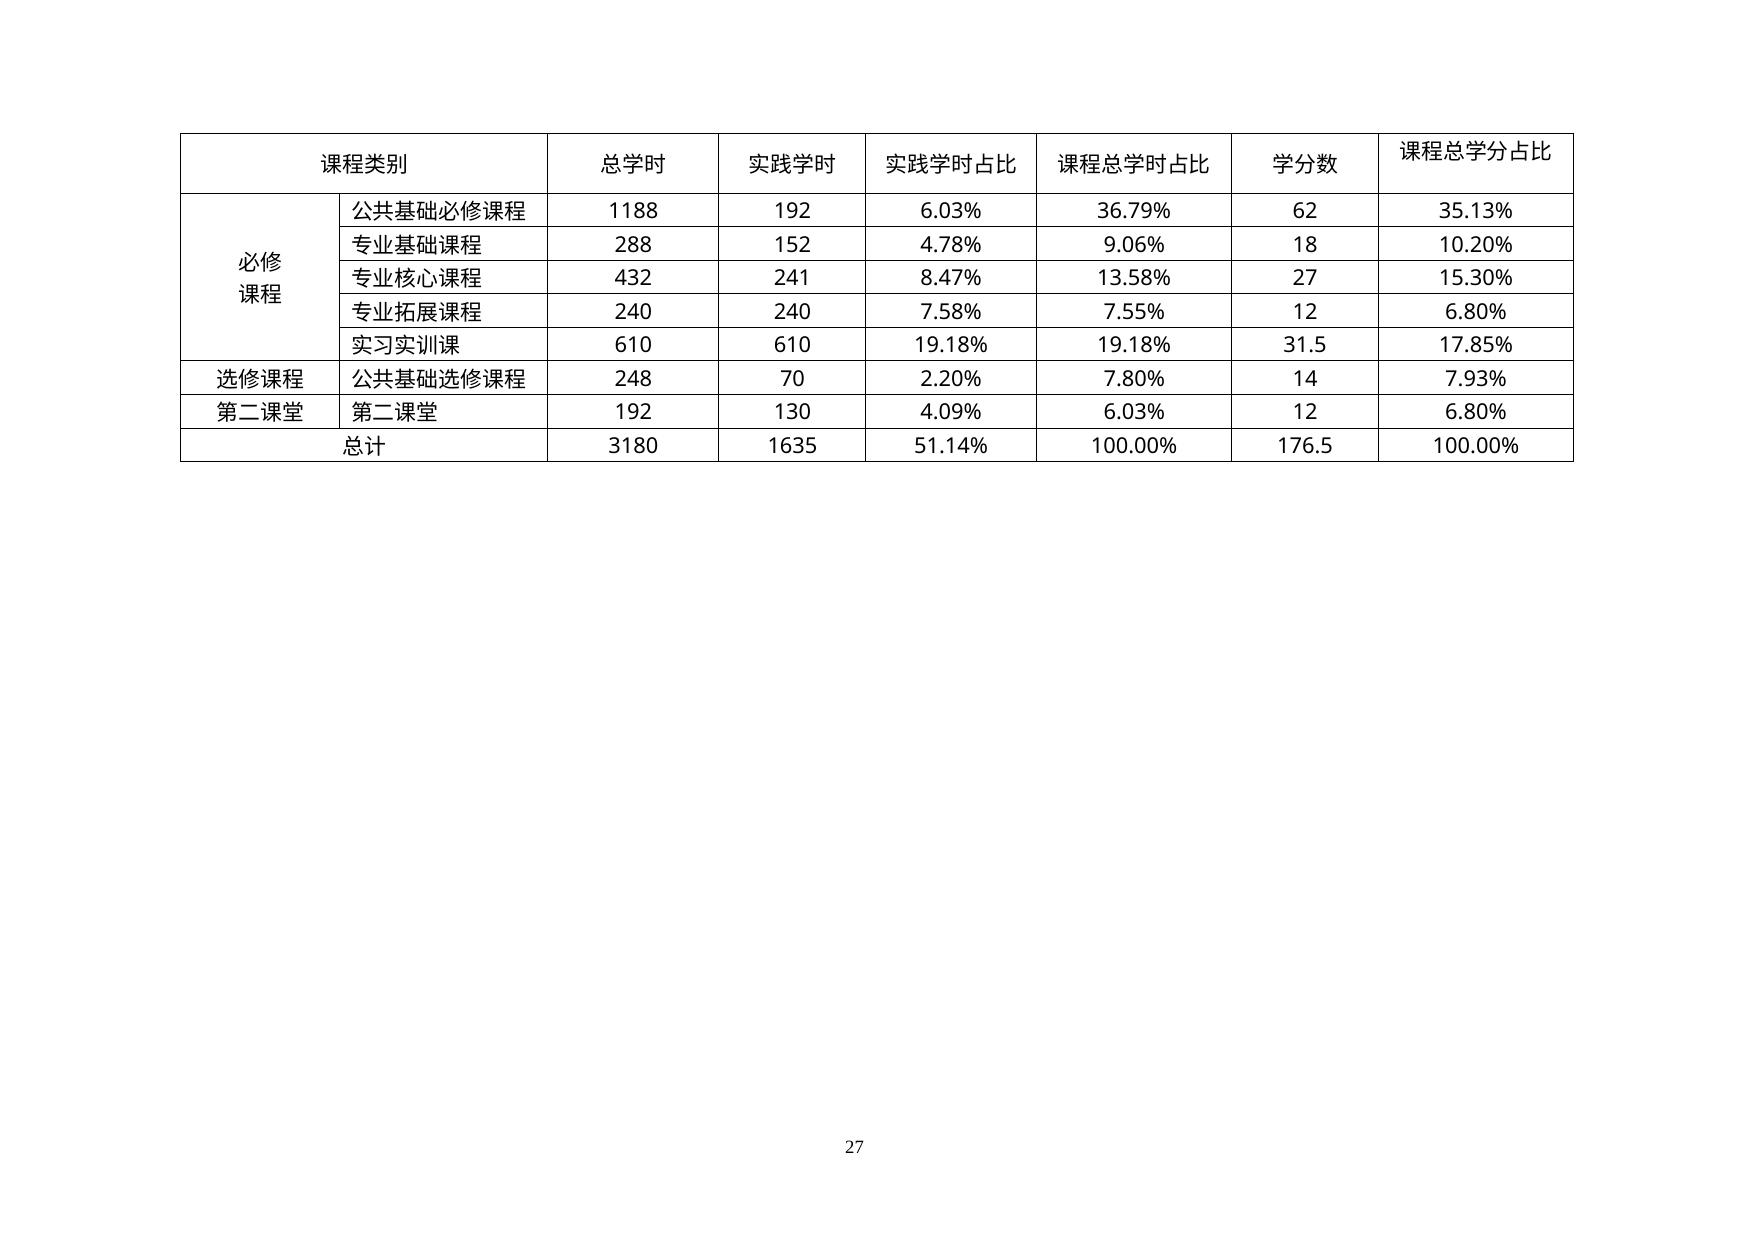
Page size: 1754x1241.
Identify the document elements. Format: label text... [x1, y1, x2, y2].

table_cell 241 [719, 261, 865, 293]
table_cell 2.20% [866, 361, 1036, 394]
table_cell 9.06% [1037, 227, 1231, 260]
table_cell 240 [719, 294, 865, 327]
table_cell 7.80% [1037, 361, 1231, 394]
table_cell 专业基础课程 [340, 227, 547, 260]
table_cell 31.5 [1232, 328, 1378, 360]
table_cell 192 [548, 395, 718, 427]
table_cell 公共基础必修课程 [340, 194, 547, 226]
table_cell 6.80% [1379, 294, 1573, 327]
table_cell 152 [719, 227, 865, 260]
table_cell 选修课程 [181, 361, 339, 394]
table_cell 7.93% [1379, 361, 1573, 394]
table_cell 610 [548, 328, 718, 360]
table_cell 35.13% [1379, 194, 1573, 226]
table_cell 15.30% [1379, 261, 1573, 293]
table_header 课程类别 [181, 134, 547, 193]
table_cell 610 [719, 328, 865, 360]
table_cell 6.03% [866, 194, 1036, 226]
table_cell 7.55% [1037, 294, 1231, 327]
table_cell 17.85% [1379, 328, 1573, 360]
table_cell 1635 [719, 429, 865, 461]
table_cell 248 [548, 361, 718, 394]
table_cell 27 [1232, 261, 1378, 293]
table_header 实践学时 [719, 134, 865, 193]
table_cell 62 [1232, 194, 1378, 226]
table_cell 36.79% [1037, 194, 1231, 226]
table_cell 19.18% [1037, 328, 1231, 360]
table_cell 公共基础选修课程 [340, 361, 547, 394]
table_cell 12 [1232, 294, 1378, 327]
table_cell 192 [719, 194, 865, 226]
table_cell 51.14% [866, 429, 1036, 461]
table_cell 288 [548, 227, 718, 260]
table_cell 专业核心课程 [340, 261, 547, 293]
table_cell 10.20% [1379, 227, 1573, 260]
table_header 总学时 [548, 134, 718, 193]
table_cell 70 [719, 361, 865, 394]
table_cell 240 [548, 294, 718, 327]
table_cell 4.09% [866, 395, 1036, 427]
table_cell 第二课堂 [340, 395, 547, 427]
table_cell 7.58% [866, 294, 1036, 327]
table_cell 12 [1232, 395, 1378, 427]
table_cell 19.18% [866, 328, 1036, 360]
table_cell 6.03% [1037, 395, 1231, 427]
table_cell 总计 [181, 429, 547, 461]
table_cell 4.78% [866, 227, 1036, 260]
table_cell 14 [1232, 361, 1378, 394]
table_cell 100.00% [1379, 429, 1573, 461]
table_cell 176.5 [1232, 429, 1378, 461]
table_cell 432 [548, 261, 718, 293]
table_header 课程总学分占比 [1379, 134, 1573, 193]
table_cell 1188 [548, 194, 718, 226]
table_header 学分数 [1232, 134, 1378, 193]
table_cell 18 [1232, 227, 1378, 260]
table_cell 必修 课程 [181, 194, 339, 360]
table_cell 6.80% [1379, 395, 1573, 427]
table_header 课程总学时占比 [1037, 134, 1231, 193]
table_cell 专业拓展课程 [340, 294, 547, 327]
table_cell 13.58% [1037, 261, 1231, 293]
table_cell 实习实训课 [340, 328, 547, 360]
table_cell 8.47% [866, 261, 1036, 293]
table_cell 3180 [548, 429, 718, 461]
table_header 实践学时占比 [866, 134, 1036, 193]
table_cell 第二课堂 [181, 395, 339, 427]
table_cell 100.00% [1037, 429, 1231, 461]
table_cell 130 [719, 395, 865, 427]
